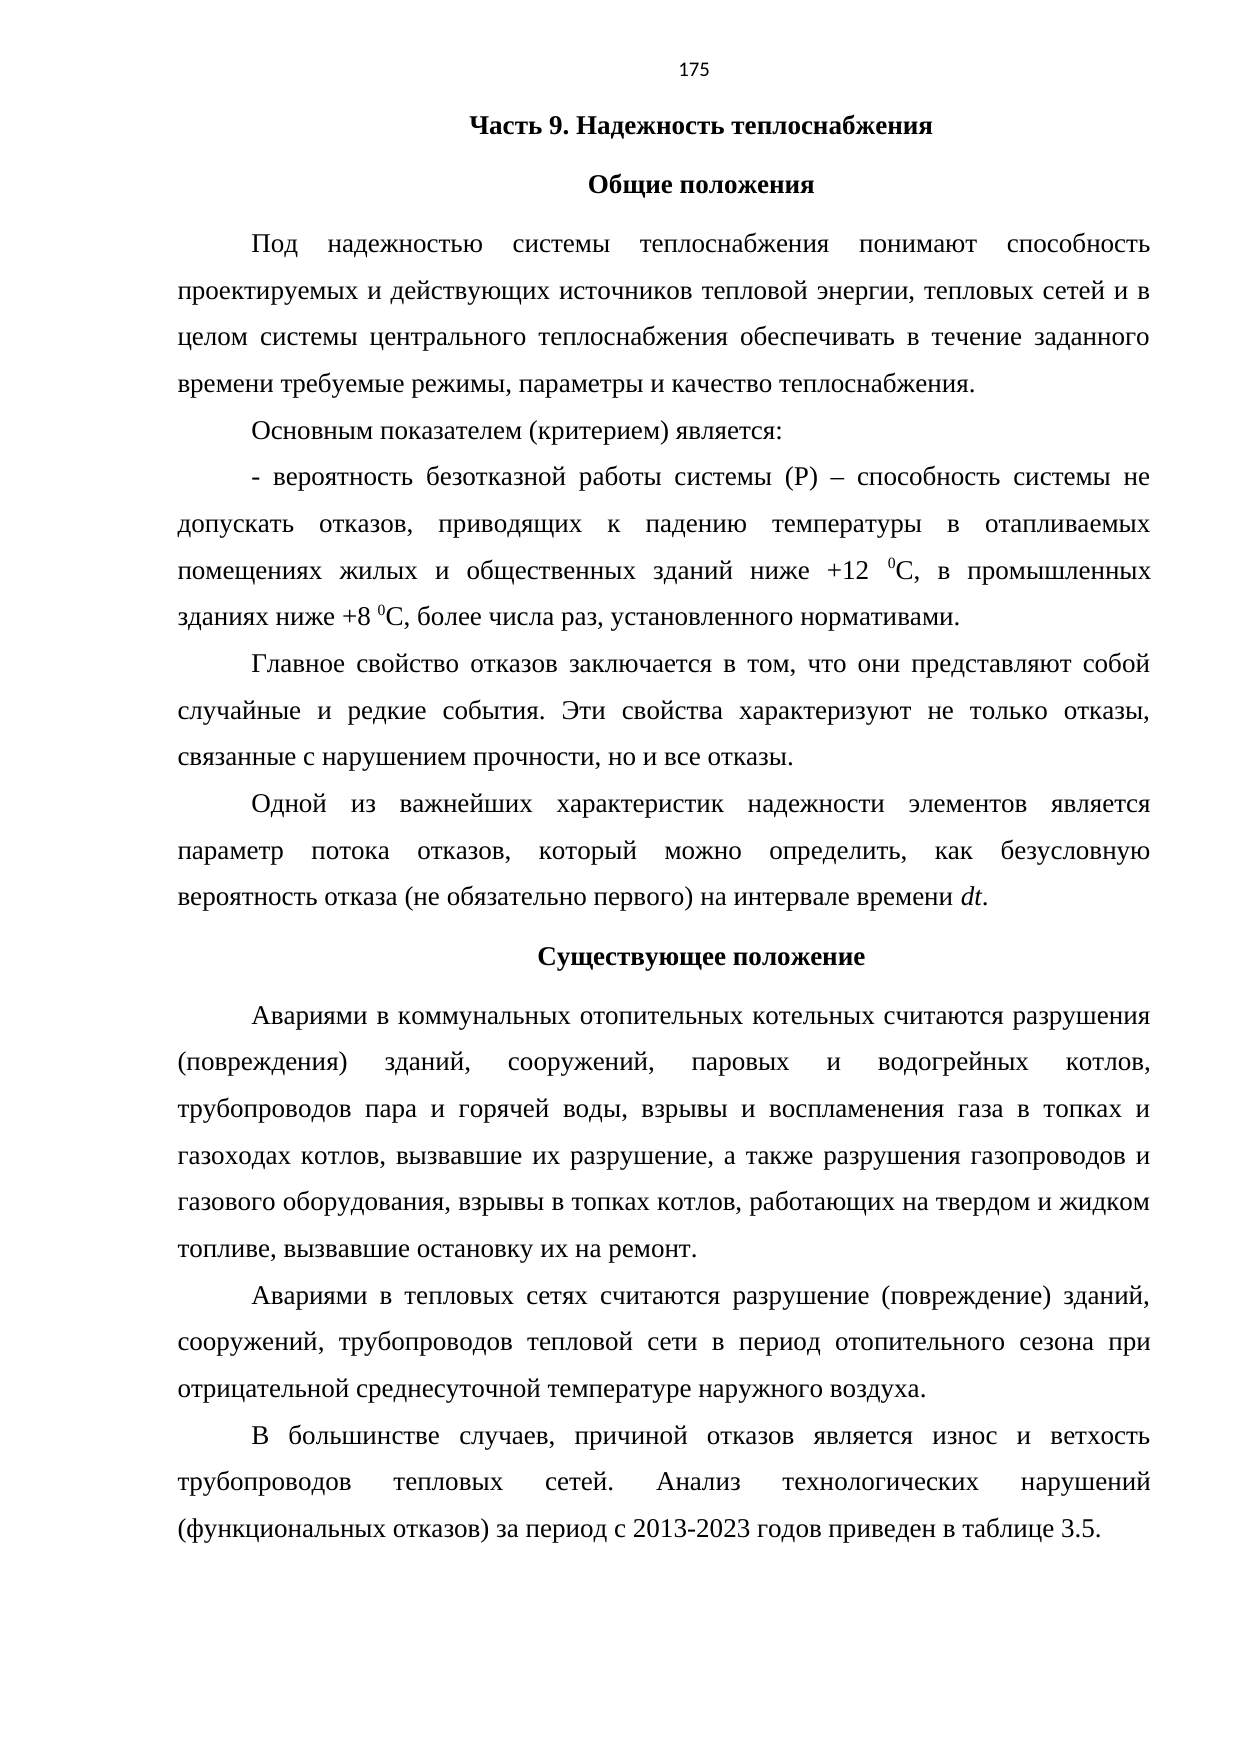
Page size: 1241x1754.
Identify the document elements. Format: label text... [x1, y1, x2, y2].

text Главное свойство отказов заключается в том, что они представляют собой случайные и редкие события. Эти свойства характеризуют не только отказы, связанные с нарушением прочности, но и все отказы. [177, 647, 1152, 772]
text - вероятность безотказной работы системы (Р) – способность системы не допускать отказов, приводящих к падению температуры в отапливаемых помещениях жилых и общественных зданий ниже +12 0С, в промышленных зданиях ниже +8 0С, более числа раз, установленного нормативами. [177, 460, 1152, 632]
text Под надежностью системы теплоснабжения понимают способность проектируемых и действующих источников тепловой энергии, тепловых сетей и в целом системы центрального теплоснабжения обеспечивать в течение заданного времени требуемые режимы, параметры и качество теплоснабжения. [177, 227, 1152, 398]
text Основным показателем (критерием) является: [177, 414, 1152, 445]
text В большинстве случаев, причиной отказов является износ и ветхость трубопроводов тепловых сетей. Анализ технологических нарушений (функциональных отказов) за период с 2013-2023 годов приведен в таблице 3.5. [177, 1419, 1152, 1543]
subtitle Общие положения [177, 168, 1152, 199]
text Одной из важнейших характеристик надежности элементов является параметр потока отказов, который можно определить, как безусловную вероятность отказа (не обязательно первого) на интервале времени dt. [177, 787, 1152, 912]
subtitle Существующее положение [177, 939, 1152, 971]
text Авариями в тепловых сетях считаются разрушение (повреждение) зданий, сооружений, трубопроводов тепловой сети в период отопительного сезона при отрицательной среднесуточной температуре наружного воздуха. [177, 1279, 1152, 1403]
subtitle Часть 9. Надежность теплоснабжения [177, 109, 1152, 140]
text Авариями в коммунальных отопительных котельных считаются разрушения (повреждения) зданий, сооружений, паровых и водогрейных котлов, трубопроводов пара и горячей воды, взрывы и воспламенения газа в топках и газоходах котлов, вызвавшие их разрушение, а также разрушения газопроводов и газового оборудования, взрывы в топках котлов, работающих на твердом и жидком топливе, вызвавшие остановку их на ремонт. [177, 999, 1152, 1263]
